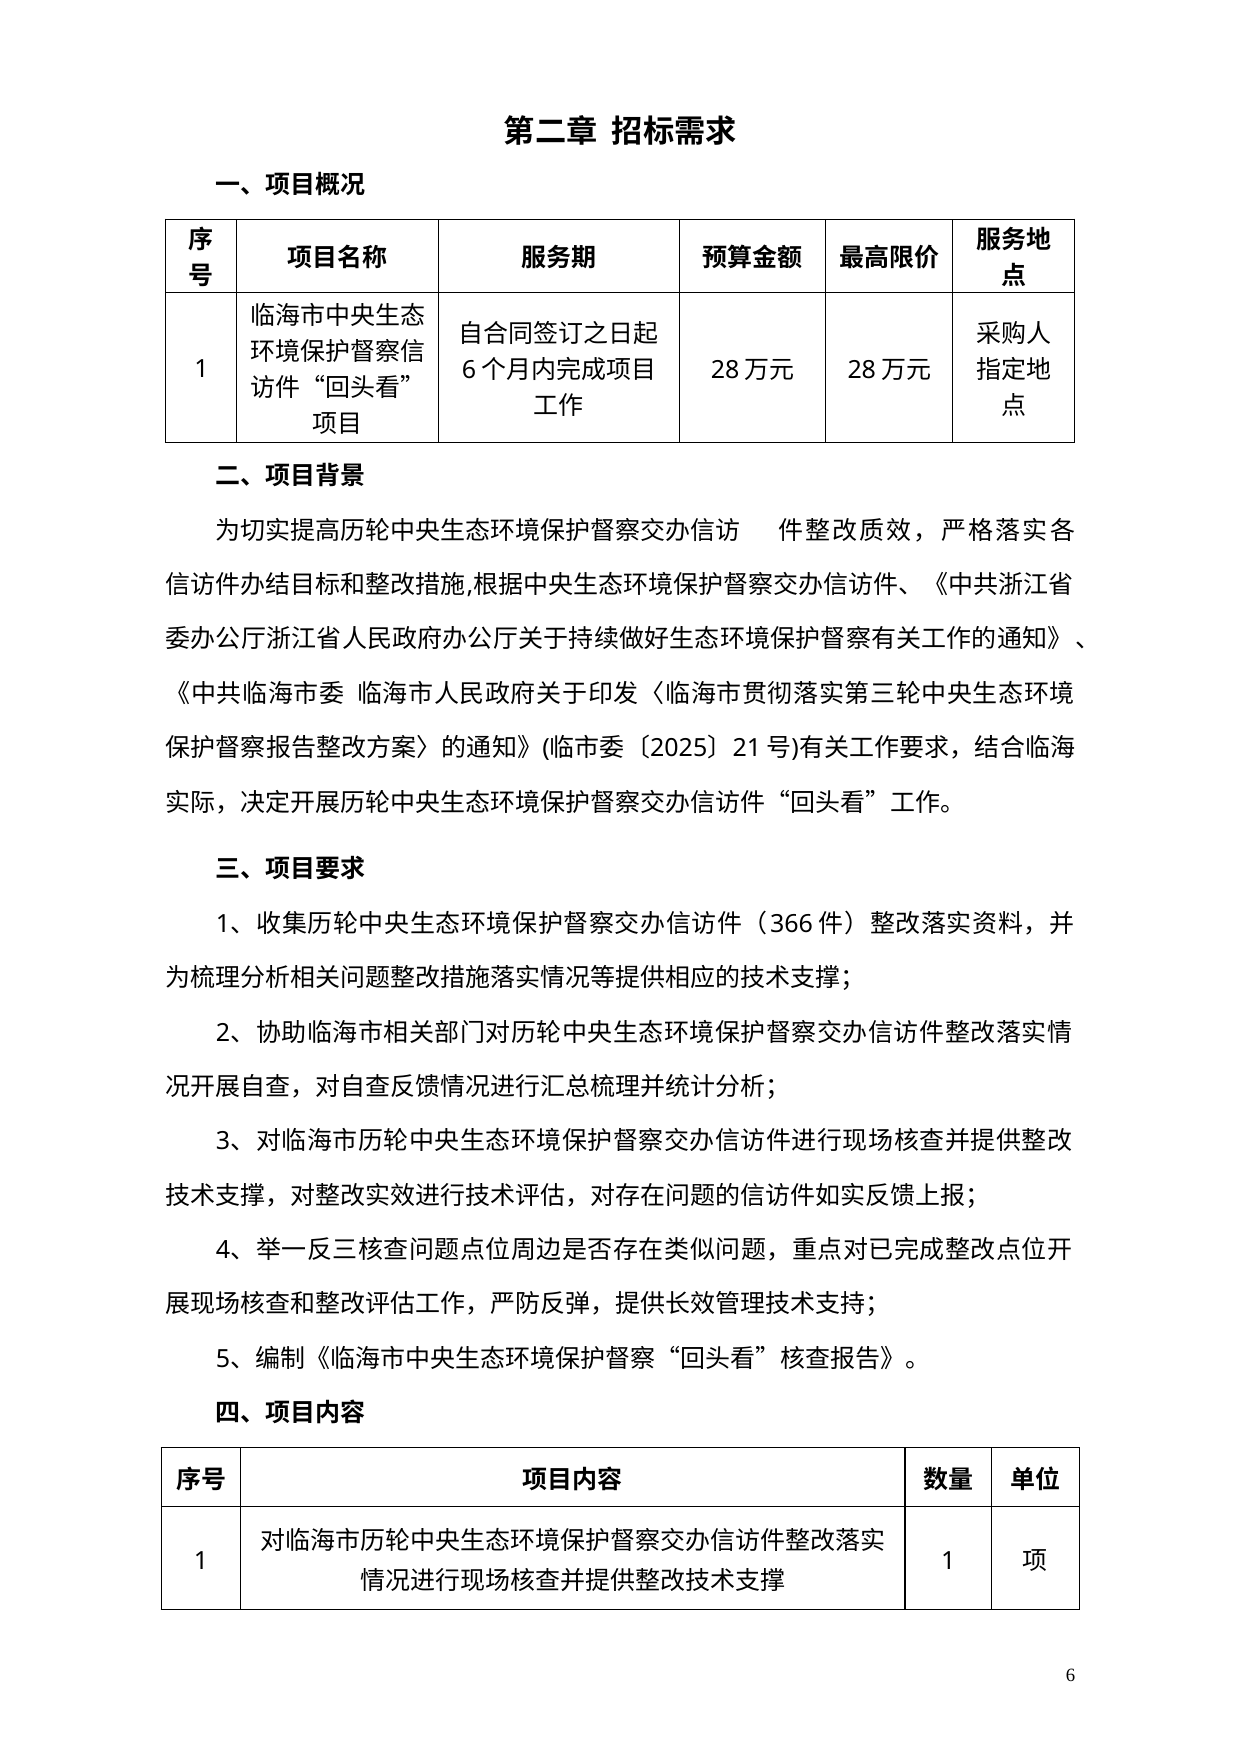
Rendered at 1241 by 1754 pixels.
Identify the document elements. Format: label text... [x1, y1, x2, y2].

text 为切实提高历轮中央生态环境保护督察交办信访 件整改质效，严格落实各信访件办结目标和整改措施,根据中央生态环境保护督察交办信访件、《中共浙江省委办公厅浙江省人民政府办公厅关于持续做好生态环境保护督察有关工作的通知》、《中共临海市委 临海市人民政府关于印发〈临海市贯彻落实第三轮中央生态环境保护督察报告整改方案〉的通知》(临市委〔2025〕21号)有关工作要求，结合临海实际，决定开展历轮中央生态环境保护督察交办信访件“回头看”工作。 [165, 510, 1075, 818]
table_cell 28万元 [680, 293, 825, 442]
text 一、项目概况 [165, 164, 1075, 200]
table_cell 1 [906, 1507, 991, 1609]
text 三、项目要求 [165, 849, 1075, 885]
table_header 数量 [906, 1448, 991, 1506]
table_header 序号 [162, 1448, 240, 1506]
table_header 预算金额 [680, 220, 825, 292]
table_cell 临海市中央生态环境保护督察信访件“回头看”项目 [237, 293, 438, 442]
table_cell 对临海市历轮中央生态环境保护督察交办信访件整改落实情况进行现场核查并提供整改技术支撑 [241, 1507, 904, 1609]
text 2、协助临海市相关部门对历轮中央生态环境保护督察交办信访件整改落实情况开展自查，对自查反馈情况进行汇总梳理并统计分析； [165, 1012, 1075, 1103]
table_cell 1 [166, 293, 236, 442]
table_header 项目内容 [241, 1448, 904, 1506]
text 5、编制《临海市中央生态环境保护督察“回头看”核查报告》。 [165, 1338, 1075, 1374]
table_header 最高限价 [826, 220, 952, 292]
table_cell 采购人指定地点 [953, 293, 1074, 442]
text 二、项目背景 [165, 456, 1075, 492]
table_header 序号 [166, 220, 236, 292]
table_cell 项 [992, 1507, 1079, 1609]
text 第二章 招标需求 [165, 106, 1075, 152]
text 1、收集历轮中央生态环境保护督察交办信访件（366件）整改落实资料，并为梳理分析相关问题整改措施落实情况等提供相应的技术支撑； [165, 903, 1075, 994]
text 3、对临海市历轮中央生态环境保护督察交办信访件进行现场核查并提供整改技术支撑，对整改实效进行技术评估，对存在问题的信访件如实反馈上报； [165, 1121, 1075, 1211]
table_cell 28万元 [826, 293, 952, 442]
table_header 服务期 [439, 220, 679, 292]
table_cell 自合同签订之日起6个月内完成项目工作 [439, 293, 679, 442]
text 四、项目内容 [165, 1393, 1075, 1429]
table_header 项目名称 [237, 220, 438, 292]
table_header 服务地点 [953, 220, 1074, 292]
table_header 单位 [992, 1448, 1079, 1506]
text 4、举一反三核查问题点位周边是否存在类似问题，重点对已完成整改点位开展现场核查和整改评估工作，严防反弹，提供长效管理技术支持； [165, 1229, 1075, 1320]
table_cell 1 [162, 1507, 240, 1609]
